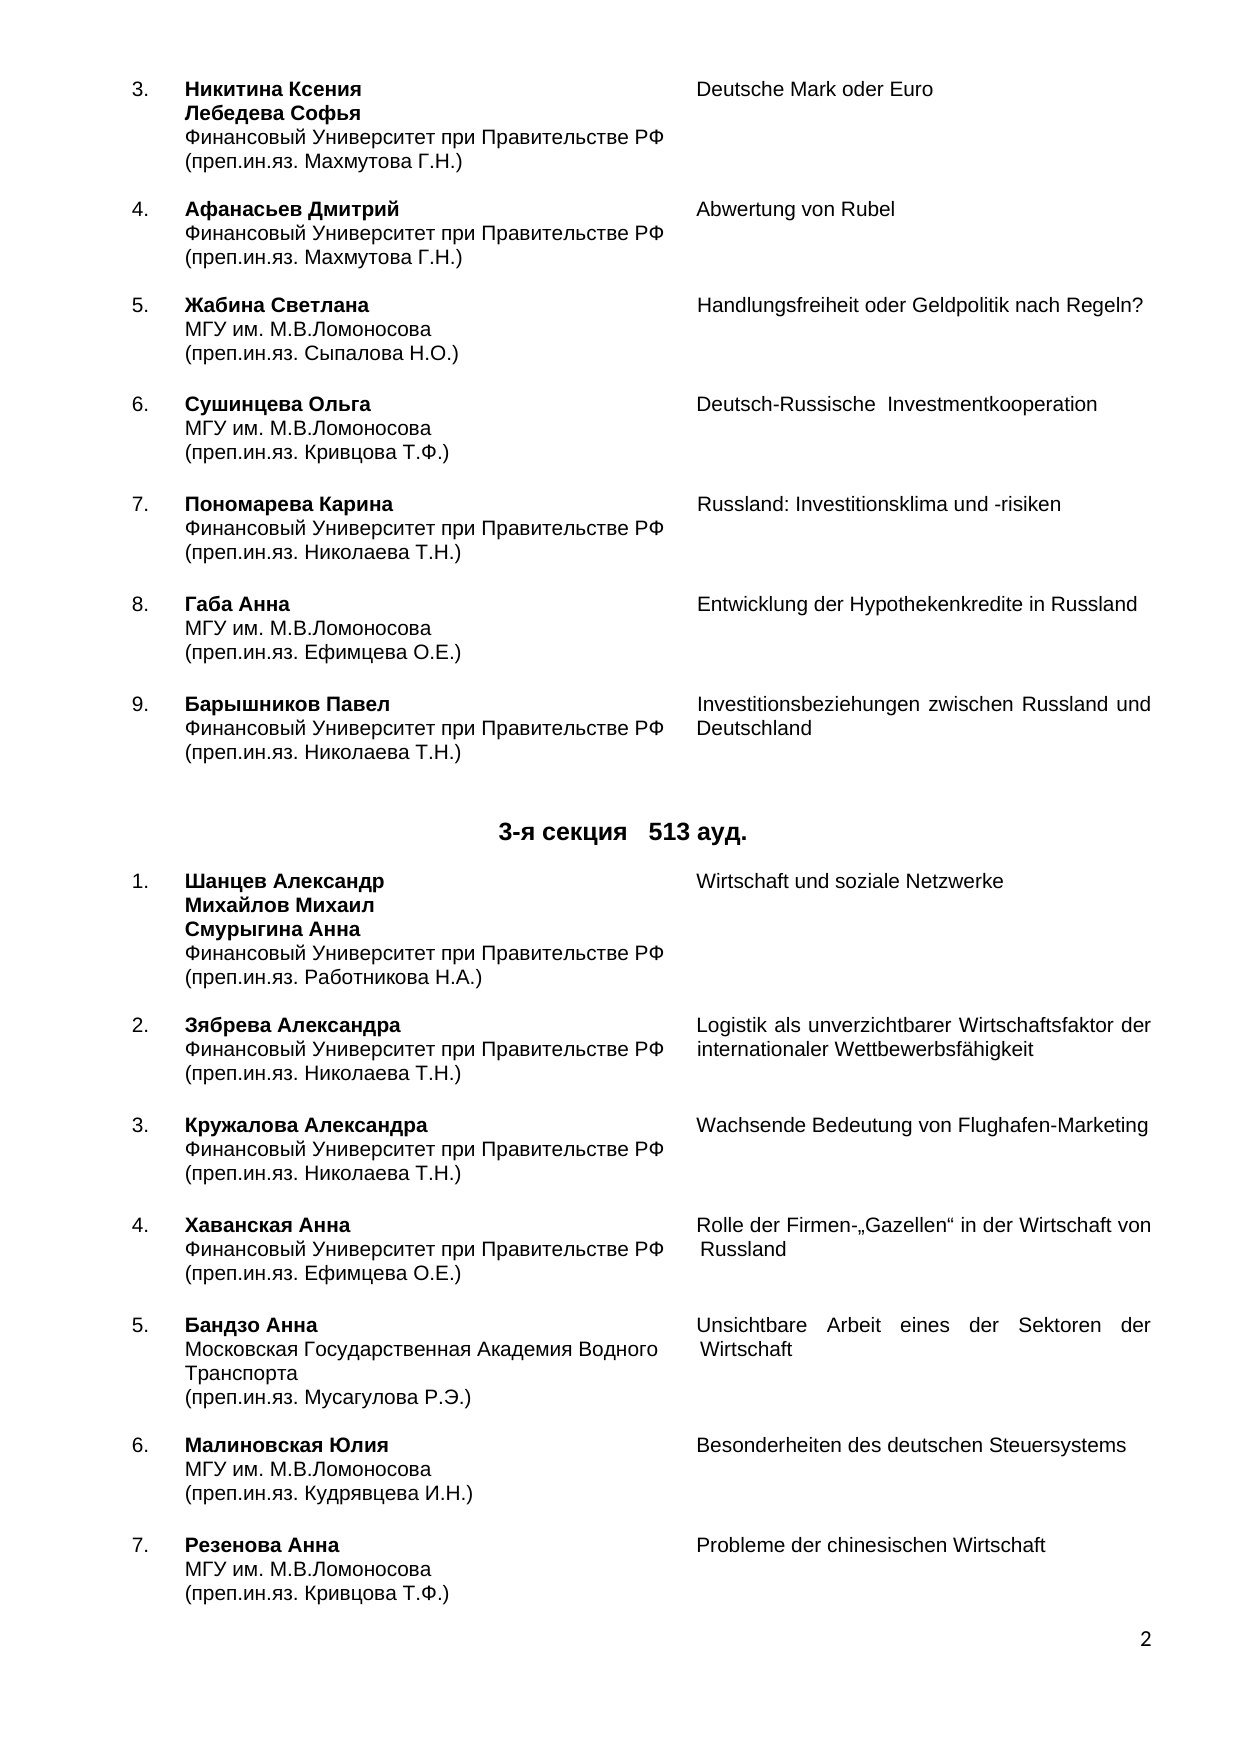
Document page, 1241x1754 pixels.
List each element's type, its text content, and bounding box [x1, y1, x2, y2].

table_header Шанцев Александр Михайлов Михаил Смурыгина Анна Финансовый Университет при Правительстве РФ (преп.ин.яз. Работникова Н.А.) [173, 869, 685, 1013]
table_cell 9. [120, 692, 173, 764]
table_cell Unsichtbare Arbeit eines der Sektoren der Wirtschaft [685, 1313, 1163, 1432]
table_cell 4. [120, 197, 173, 292]
table_cell Wachsende Bedeutung von Flughafen-Marketing [685, 1113, 1163, 1213]
table_cell Russland: Investitionsklima und -risiken [685, 492, 1163, 592]
table_cell Rolle der Firmen-„Gazellen“ in der Wirtschaft von Russland [685, 1213, 1163, 1313]
table_cell Жабина Светлана МГУ им. М.В.Ломоносова (преп.ин.яз. Сыпалова Н.О.) [173, 293, 685, 392]
table_cell Афанасьев Дмитрий Финансовый Университет при Правительстве РФ (преп.ин.яз. Махмутова Г.Н.) [173, 197, 685, 292]
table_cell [173, 1533, 685, 1604]
table_cell 2. [120, 1013, 173, 1113]
table_cell 7. [120, 1533, 173, 1604]
table_cell Зябрева Александра Финансовый Университет при Правительстве РФ (преп.ин.яз. Николаева Т.Н.) [173, 1013, 685, 1113]
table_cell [685, 1533, 1163, 1604]
table_cell 6. [120, 1433, 173, 1532]
table_cell Handlungsfreiheit oder Geldpolitik nach Regeln? [685, 293, 1163, 392]
table_cell Пономарева Карина Финансовый Университет при Правительстве РФ (преп.ин.яз. Николаева Т.Н.) [173, 492, 685, 592]
table_cell Барышников Павел Финансовый Университет при Правительстве РФ (преп.ин.яз. Николаева Т.Н.) [173, 692, 685, 764]
table_header Wirtschaft und soziale Netzwerke [685, 869, 1163, 1013]
table_cell Никитина Ксения Лебедева Софья Финансовый Университет при Правительстве РФ (преп.ин.яз. Махмутова Г.Н.) [173, 77, 685, 197]
table_cell Investitionsbeziehungen zwischen Russland und Deutschland [685, 692, 1163, 764]
table_cell Кружалова Александра Финансовый Университет при Правительстве РФ (преп.ин.яз. Николаева Т.Н.) [173, 1113, 685, 1213]
table_header 1. [120, 869, 173, 1013]
table_cell 5. [120, 293, 173, 392]
list 3-я секция 513 ауд. [94, 817, 1152, 845]
table_cell 6. [120, 392, 173, 492]
table_cell 3. [120, 1113, 173, 1213]
table_cell 4. [120, 1213, 173, 1313]
table_cell Сушинцева Ольга МГУ им. М.В.Ломоносова (преп.ин.яз. Кривцова Т.Ф.) [173, 392, 685, 492]
table_cell Хаванская Анна Финансовый Университет при Правительстве РФ (преп.ин.яз. Ефимцева О.Е.) [173, 1213, 685, 1313]
table_cell Бандзо Анна Московская Государственная Академия Водного Транспорта (преп.ин.яз. Мусагулова Р.Э.) [173, 1313, 685, 1432]
table_cell Logistik als unverzichtbarer Wirtschaftsfaktor der internationaler Wettbewerbsfähigkeit [685, 1013, 1163, 1113]
table_cell Deutsch-Russische Investmentkooperation [685, 392, 1163, 492]
table_cell Besonderheiten des deutschen Steuersystems [685, 1433, 1163, 1532]
table_cell Abwertung von Rubel [685, 197, 1163, 292]
table_cell Малиновская Юлия МГУ им. М.В.Ломоносова (преп.ин.яз. Кудрявцева И.Н.) [173, 1433, 685, 1532]
table_cell 3. [120, 77, 173, 197]
table_cell 7. [120, 492, 173, 592]
table_cell Entwicklung der Hypothekenkredite in Russland [685, 592, 1163, 692]
table_cell 8. [120, 592, 173, 692]
table_cell Габа Анна МГУ им. М.В.Ломоносова (преп.ин.яз. Ефимцева О.Е.) [173, 592, 685, 692]
table_cell 5. [120, 1313, 173, 1432]
table_cell Deutsche Mark oder Euro [685, 77, 1163, 197]
